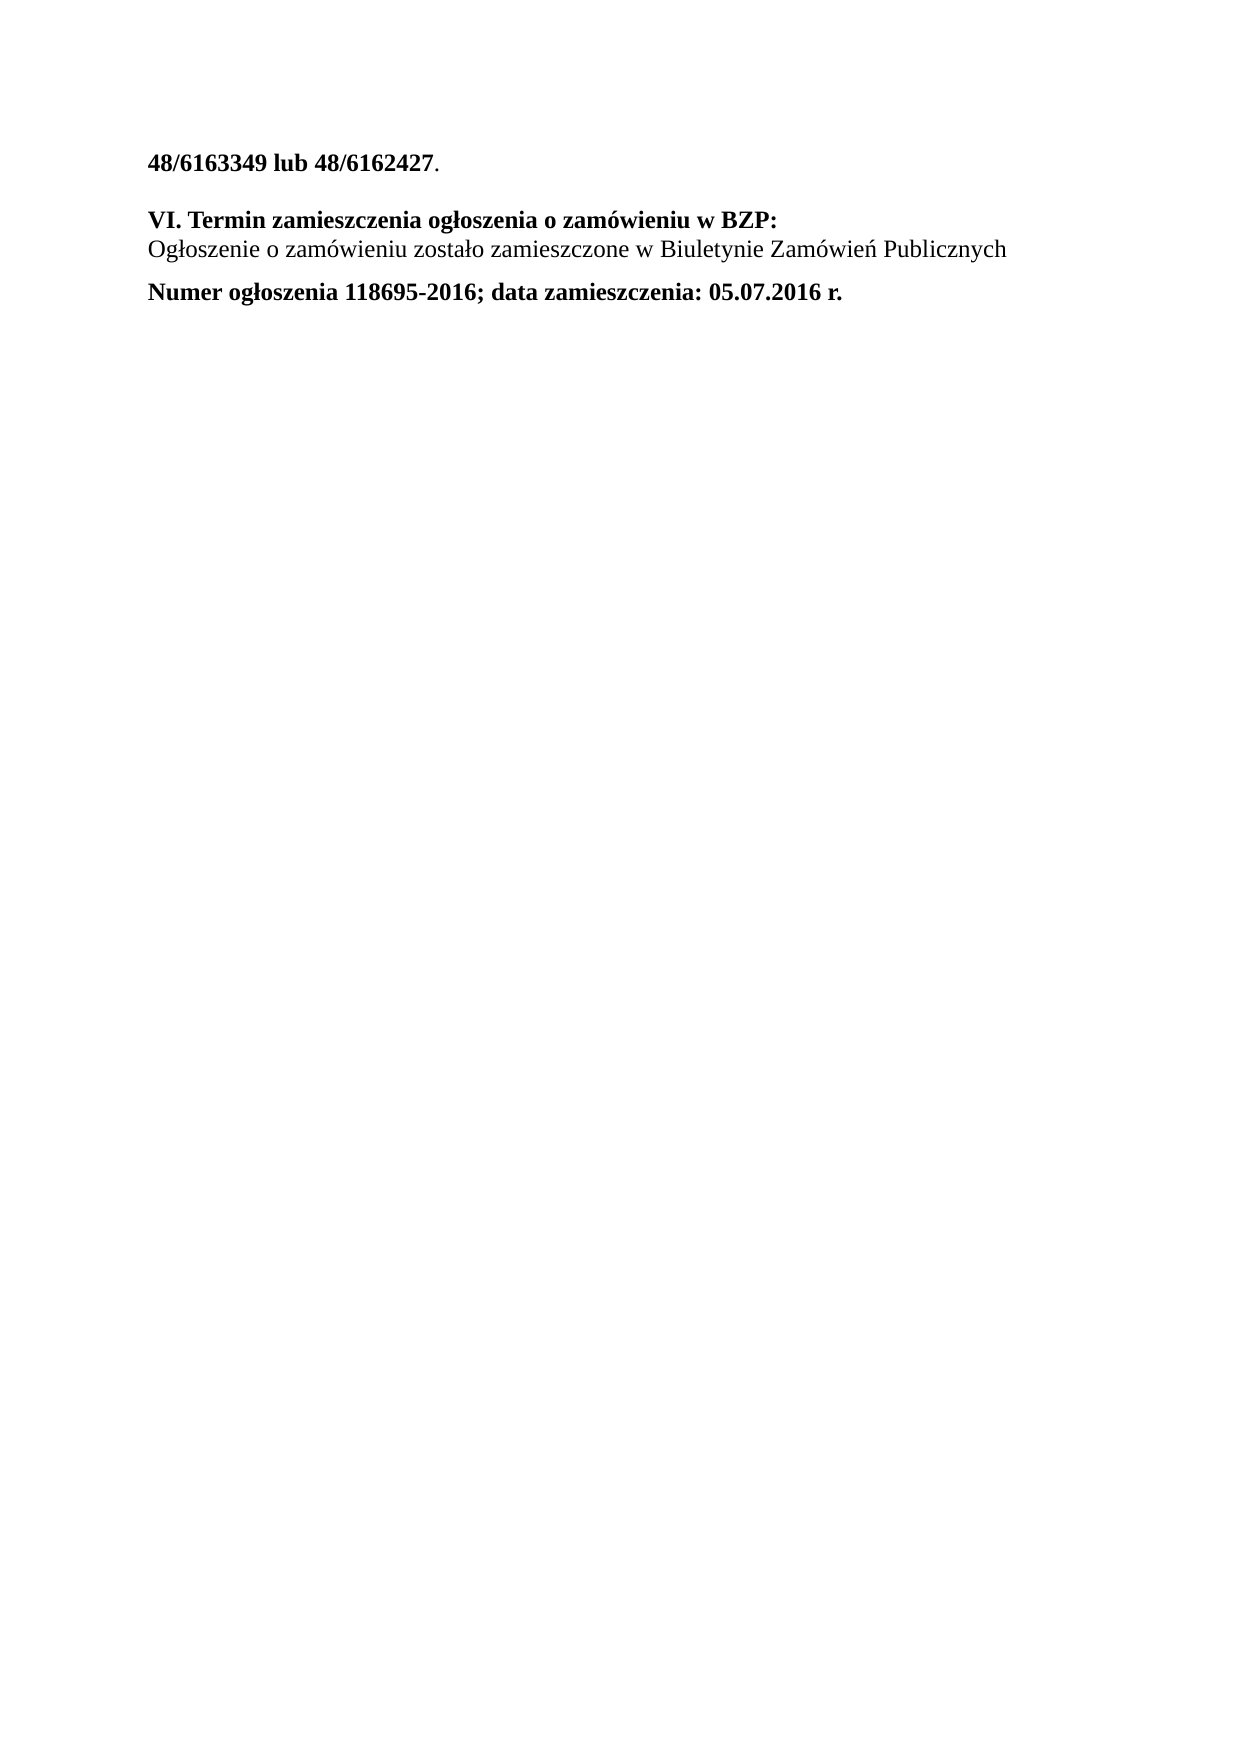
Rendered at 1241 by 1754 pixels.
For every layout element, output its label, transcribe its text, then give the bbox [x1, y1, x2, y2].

list VI. Termin zamieszczenia ogłoszenia o zamówieniu w BZP: [148, 205, 1093, 234]
list Numer ogłoszenia 118695-2016; data zamieszczenia: 05.07.2016 r. [148, 277, 1093, 306]
list Ogłoszenie o zamówieniu zostało zamieszczone w Biuletynie Zamówień Publicznych [148, 234, 1093, 263]
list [148, 148, 1093, 176]
